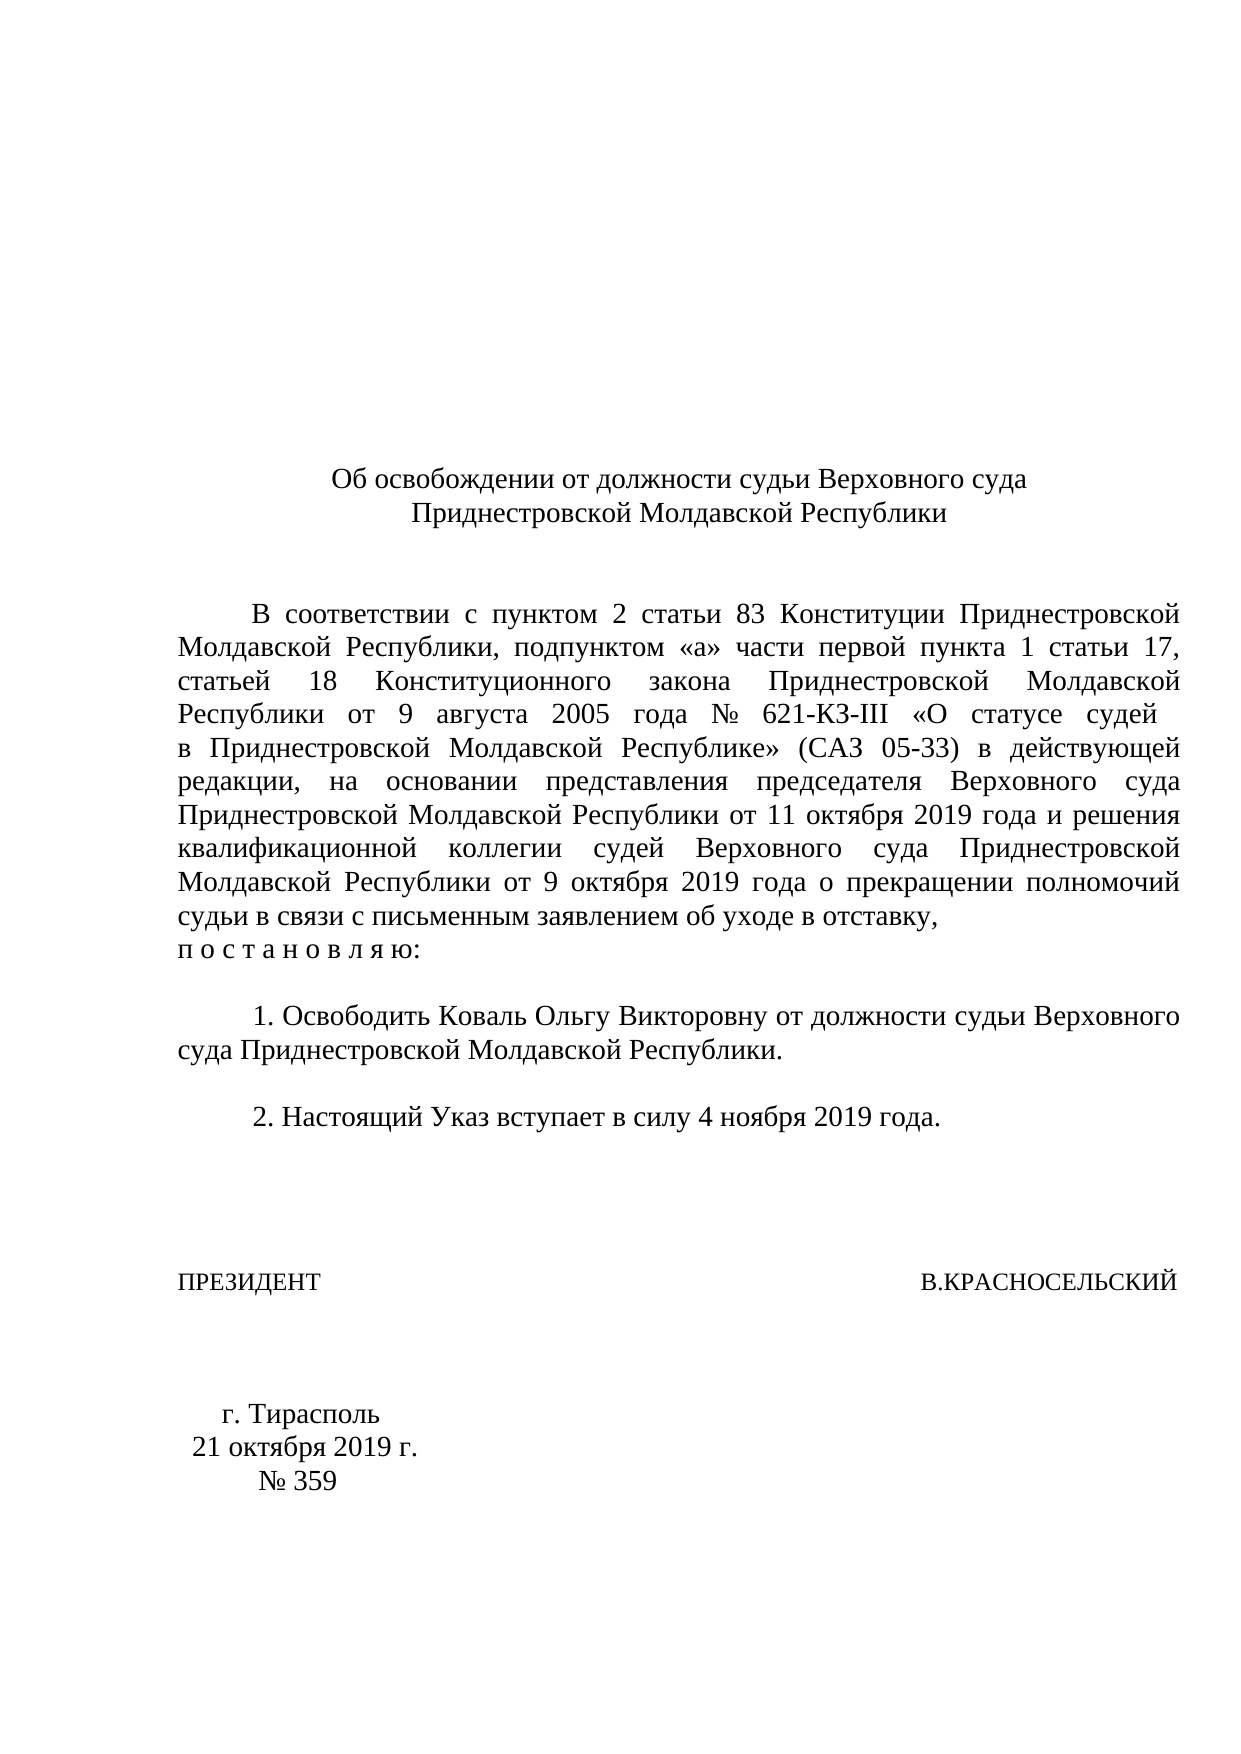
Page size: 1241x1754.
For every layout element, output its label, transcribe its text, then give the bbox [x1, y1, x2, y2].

text Об освобождении от должности судьи Верховного суда [177, 462, 1181, 495]
text п о с т а н о в л я ю: [177, 931, 1181, 965]
text № 359 [177, 1463, 1181, 1497]
text 2. Настоящий Указ вступает в силу 4 ноября 2019 года. [177, 1099, 1181, 1132]
text 1. Освободить Коваль Ольгу Викторовну от должности судьи Верховного суда Приднестровской Молдавской Республики. [177, 998, 1181, 1065]
text В соответствии с пунктом 2 статьи 83 Конституции Приднестровской Молдавской Республики, подпунктом «а» части первой пункта 1 статьи 17, статьей 18 Конституционного закона Приднестровской Молдавской Республики от 9 августа 2005 года № 621-КЗ-III «О статусе судей в Приднестровской Молдавской Республике» (САЗ 05-33) в действующей редакции, на основании представления председателя Верховного суда Приднестровской Молдавской Республики от 11 октября 2019 года и решения квалификационной коллегии судей Верховного суда Приднестровской Молдавской Республики от 9 октября 2019 года о прекращении полномочий судьи в связи с письменным заявлением об уходе в отставку, [177, 596, 1181, 931]
text г. Тирасполь [177, 1396, 1181, 1429]
text 21 октября 2019 г. [177, 1429, 1181, 1463]
text ПРЕЗИДЕНТ В.КРАСНОСЕЛЬСКИЙ [177, 1267, 1181, 1295]
text Приднестровской Молдавской Республики [177, 495, 1181, 529]
